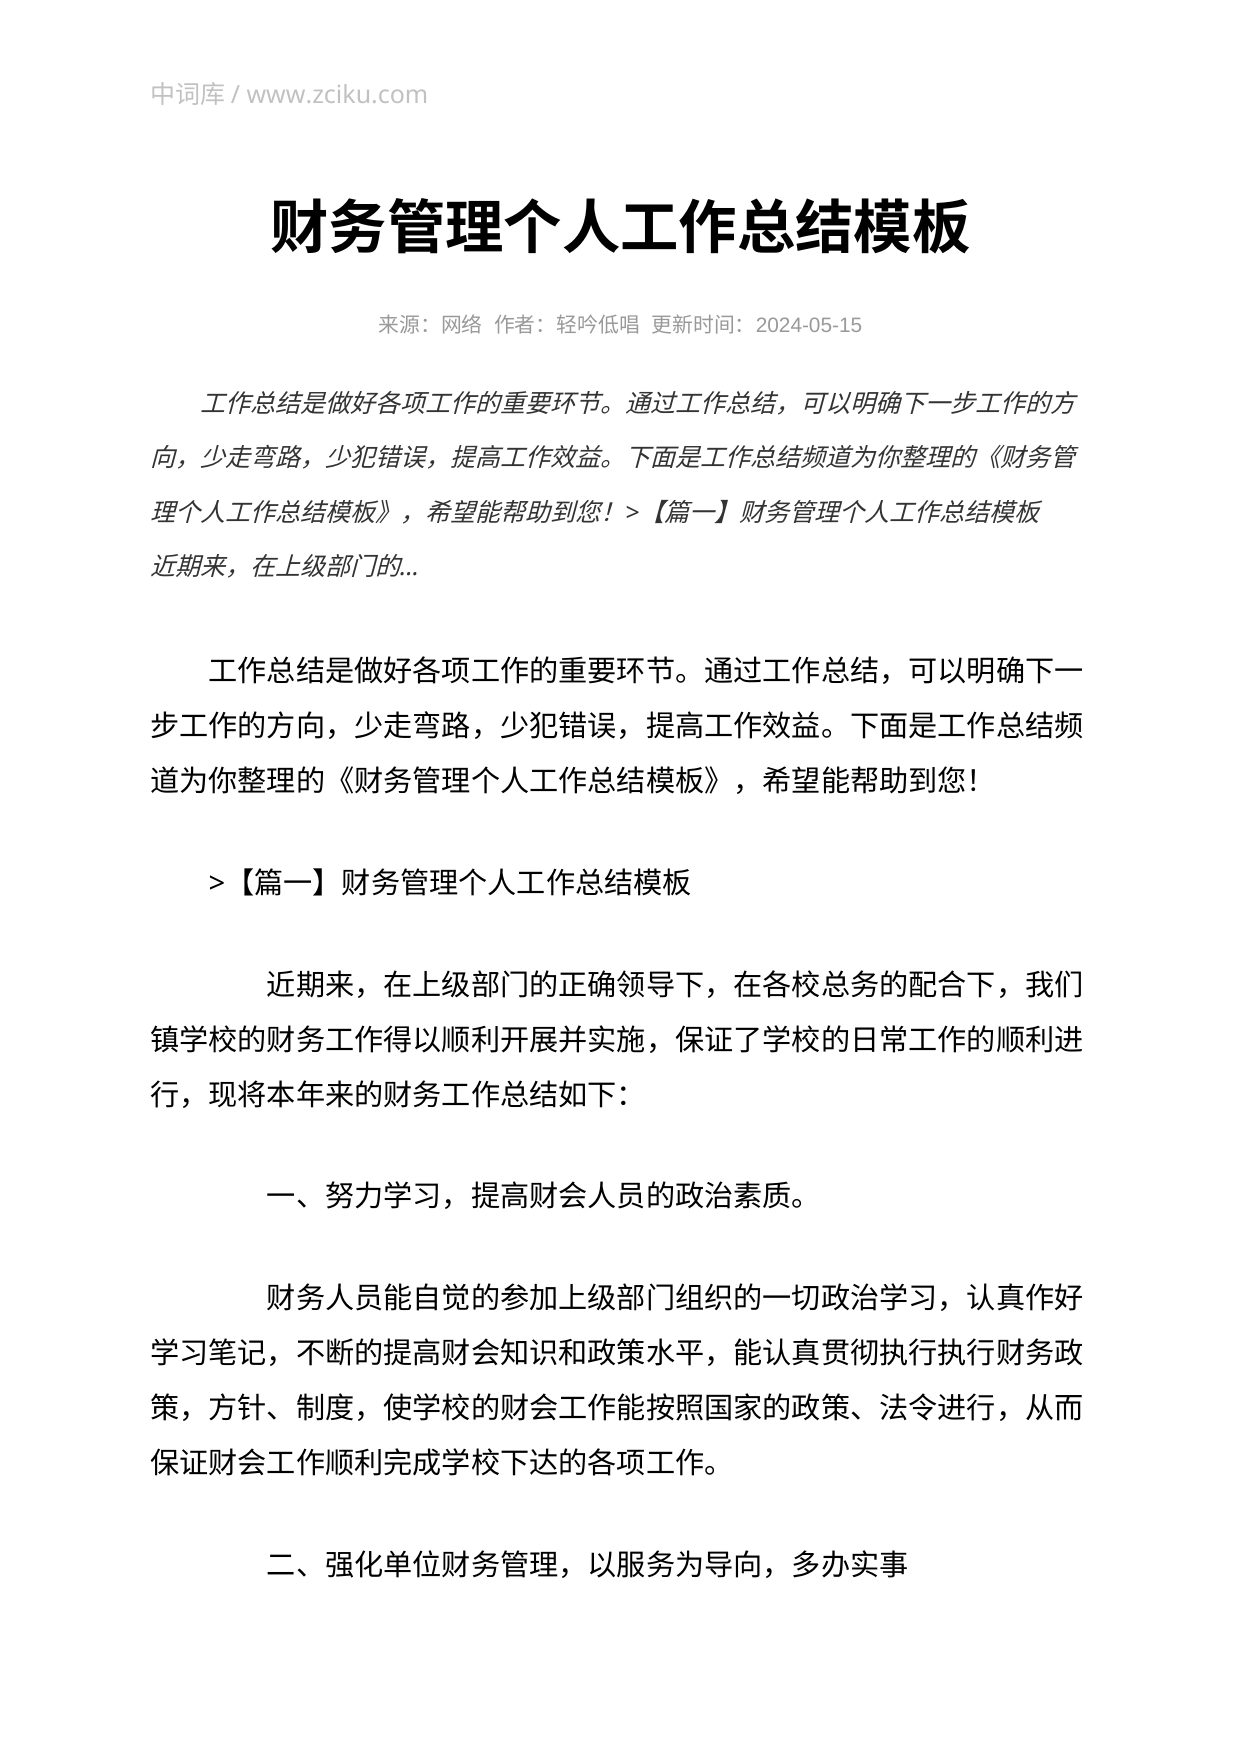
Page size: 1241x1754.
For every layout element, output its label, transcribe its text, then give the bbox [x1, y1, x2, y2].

text 来源：网络 作者：轻吟低唱 更新时间：2024-05-15 [150, 313, 1090, 337]
text 近期来，在上级部门的正确领导下，在各校总务的配合下，我们镇学校的财务工作得以顺利开展并实施，保证了学校的日常工作的顺利进行，现将本年来的财务工作总结如下： [150, 961, 1090, 1113]
text 二、强化单位财务管理，以服务为导向，多办实事 [150, 1541, 1090, 1583]
text 工作总结是做好各项工作的重要环节。通过工作总结，可以明确下一步工作的方向，少走弯路，少犯错误，提高工作效益。下面是工作总结频道为你整理的《财务管理个人工作总结模板》，希望能帮助到您！ [150, 648, 1090, 800]
text 工作总结是做好各项工作的重要环节。通过工作总结，可以明确下一步工作的方向，少走弯路，少犯错误，提高工作效益。下面是工作总结频道为你整理的《财务管理个人工作总结模板》，希望能帮助到您！>【篇一】财务管理个人工作总结模板 近期来，在上级部门的... [150, 383, 1090, 583]
subtitle 财务管理个人工作总结模板 [150, 181, 1090, 266]
text 一、努力学习，提高财会人员的政治素质。 [150, 1173, 1090, 1215]
text >【篇一】财务管理个人工作总结模板 [150, 859, 1090, 902]
text 财务人员能自觉的参加上级部门组织的一切政治学习，认真作好学习笔记，不断的提高财会知识和政策水平，能认真贯彻执行执行财务政策，方针、制度，使学校的财会工作能按照国家的政策、法令进行，从而保证财会工作顺利完成学校下达的各项工作。 [150, 1275, 1090, 1482]
